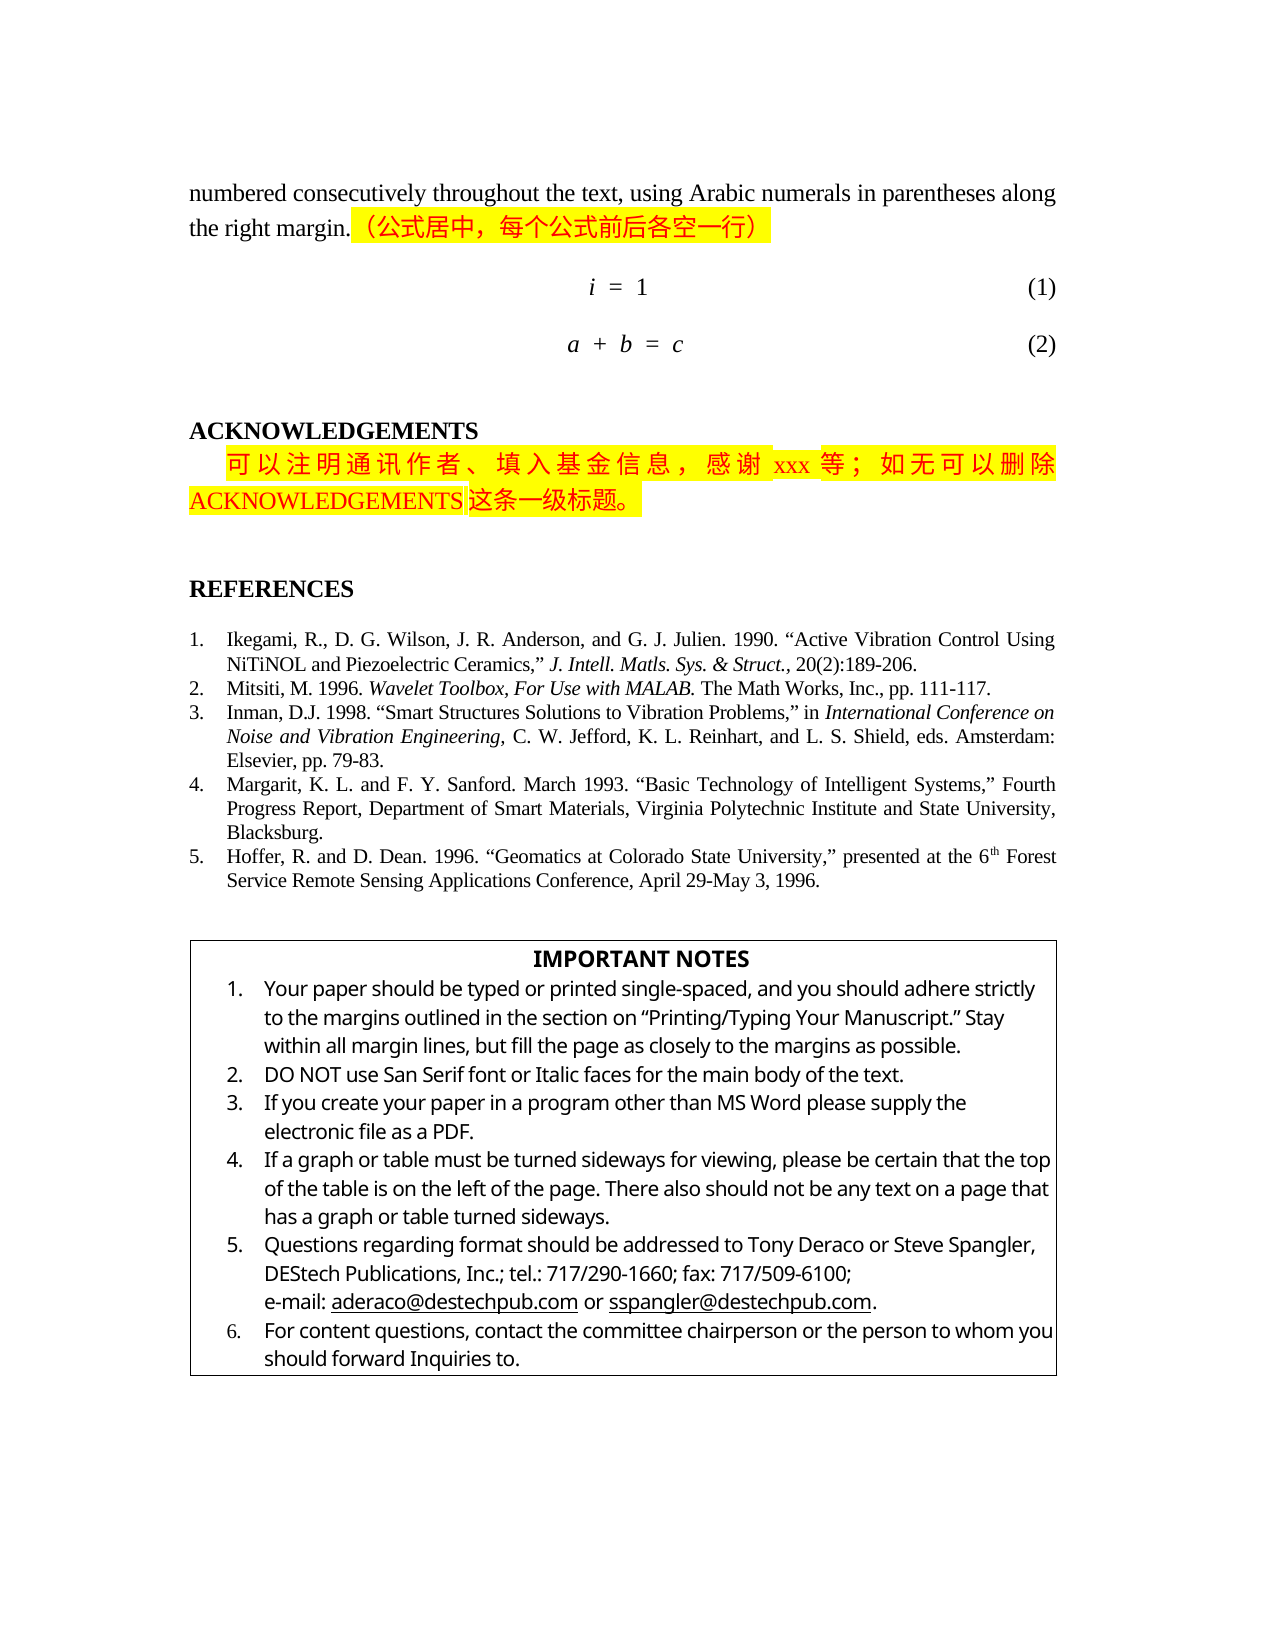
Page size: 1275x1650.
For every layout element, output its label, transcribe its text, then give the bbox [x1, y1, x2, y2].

list For content questions, contact the committee chairperson or the person to whom you should forward Inquiries to. [191, 1313, 1056, 1375]
text i = 1 (1) [489, 272, 1056, 301]
list Hoffer, R. and D. Dean. 1996. “Geomatics at ,” presented at the 6th Forest Service Remote Sensing Applications Conference, April 29-. [189, 844, 1056, 892]
list If a graph or table must be turned sideways for viewing, please be certain that the top of the table is on the left of the page. There also should not be any text on a page that has a graph or table turned sideways. [191, 1142, 1056, 1227]
list Your paper should be typed or printed single-spaced, and you should adhere strictly to the margins outlined in the section on “Printing/Typing Your Manuscript.” Stay within all margin lines, but fill the page as closely to the margins as possible. [191, 971, 1056, 1057]
list Mitsiti, M. 1996. Wavelet Toolbox, For Use with MALAB. The Math Works, Inc., pp. 111-117. [189, 676, 1056, 699]
list Ikegami, R., D. G. Wilson, J. R. Anderson, and G. J. Julien. 1990. “Active Vibration Control Using NiTiNOL and Pielectric Ceramics,” J. Intell. Matls. Sys. & Struct., 20(2):189-206. [189, 627, 1056, 676]
list Inman, D.J. 1998. “Smart Structures Solutions to Vibration Problems,” in International Conference on Noise and Vibration Engineering, C. W. Jefford, K. L. Reinhart, and L. S. Shield, eds. Amsterdam: Elsevier, pp. 79-83. [189, 699, 1056, 772]
subtitle IMPORTANT NOTES [191, 941, 1056, 971]
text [189, 178, 1056, 243]
text 可以注明通讯作者、填入基金信息，感谢xxx等；如无可以删除ACKNOWLEDGEMENTS这条一级标题。 [189, 444, 1056, 517]
list Questions regarding format should be addressed to Tony Deraco or Steve Spangler, DEStech Publications, Inc.; tel.: 717/290-1660; fax: 717/509-6100; e-mail: aderaco@destechpub.com or sspangler@destechpub.com. [191, 1227, 1056, 1313]
list Margarit, K. L. and F. Y. Sanford. March 1993. “Basic Technology of Intelligent Systems,” Fourth Progress Report, Department of Smart Materials, Virginia Polytechnic Institute and , . [189, 772, 1056, 844]
text a + b = c (2) [414, 329, 1056, 358]
subtitle Acknowledgements [189, 416, 1056, 444]
subtitle REFERENCES [189, 574, 1056, 603]
list If you create your paper in a program other than MS Word please supply the electronic file as a PDF. [191, 1085, 1056, 1142]
list DO NOT use San Serif font or Italic faces for the main body of the text. [191, 1057, 1056, 1085]
